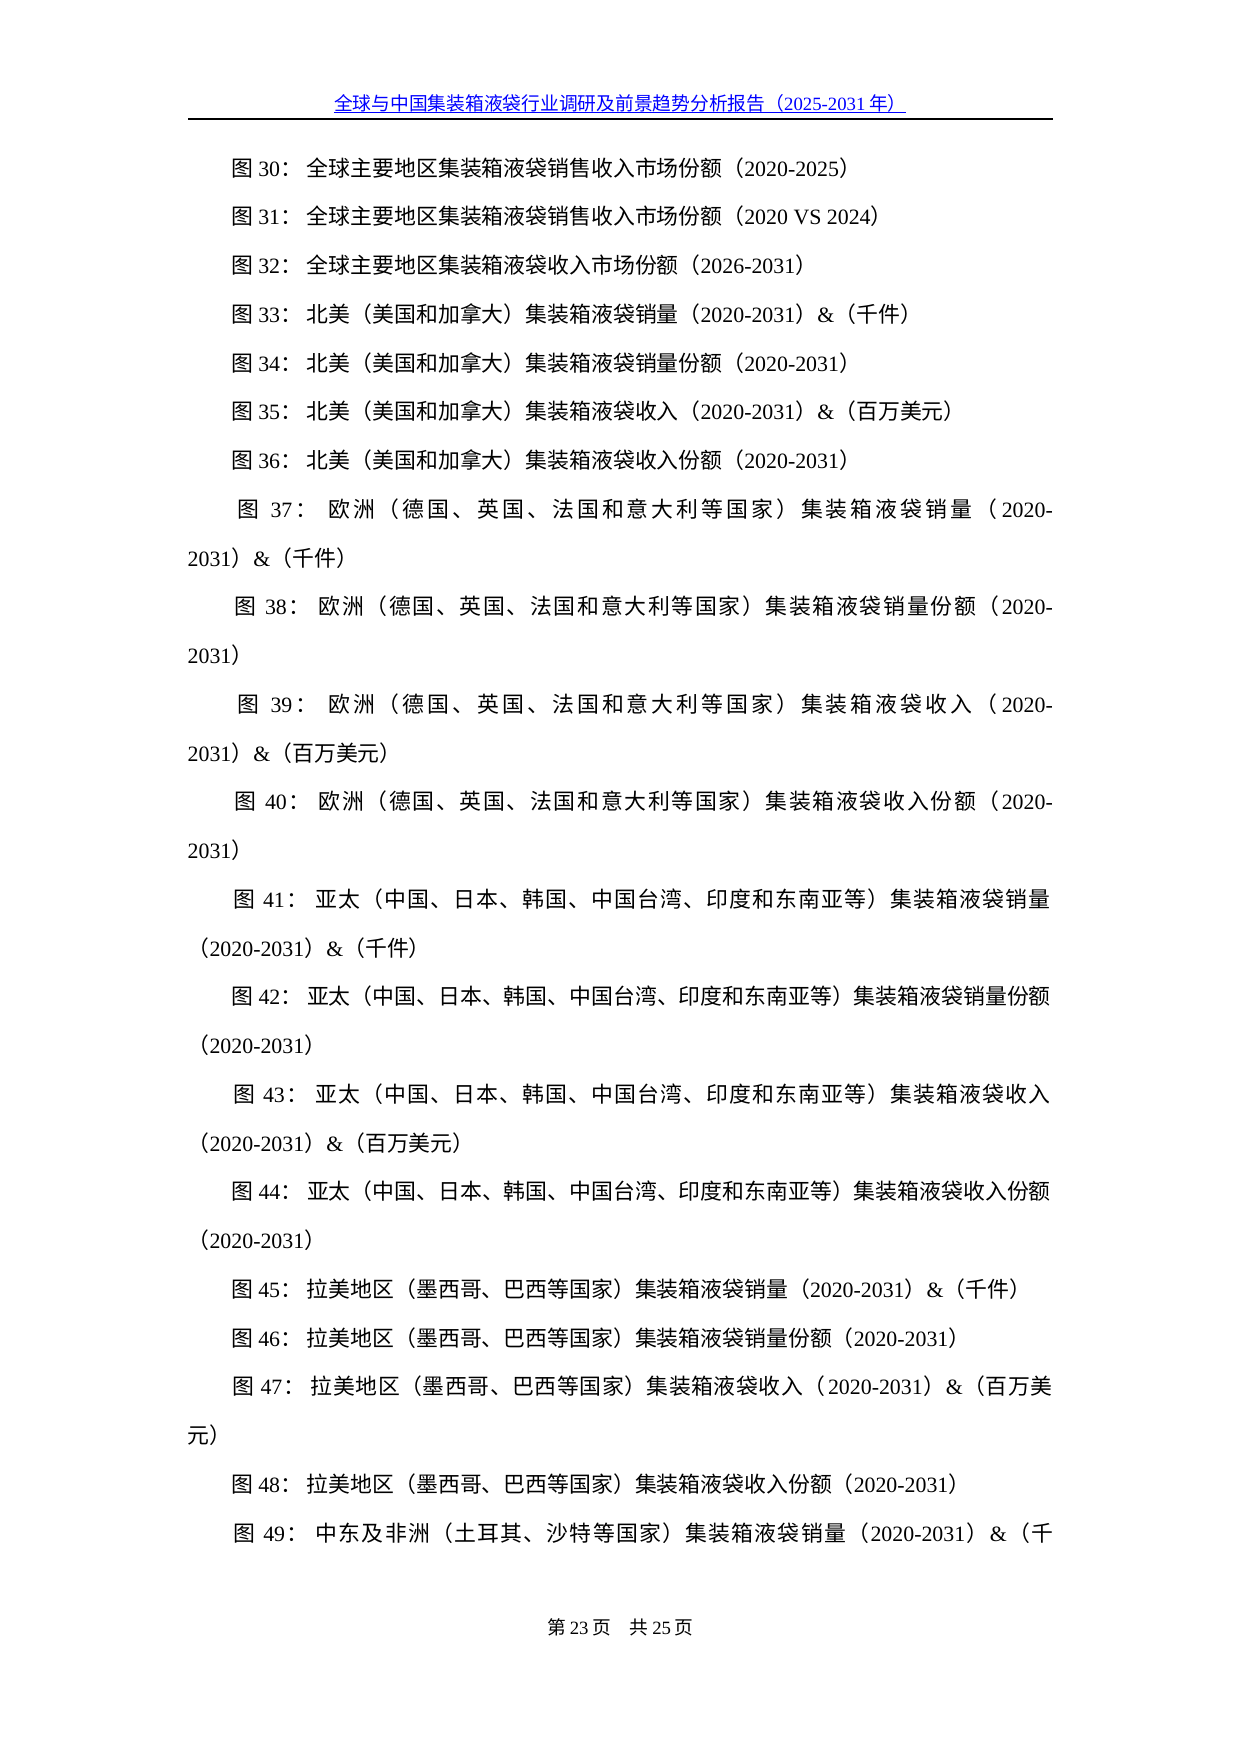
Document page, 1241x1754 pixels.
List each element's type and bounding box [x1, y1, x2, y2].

text [187, 150, 1053, 1548]
